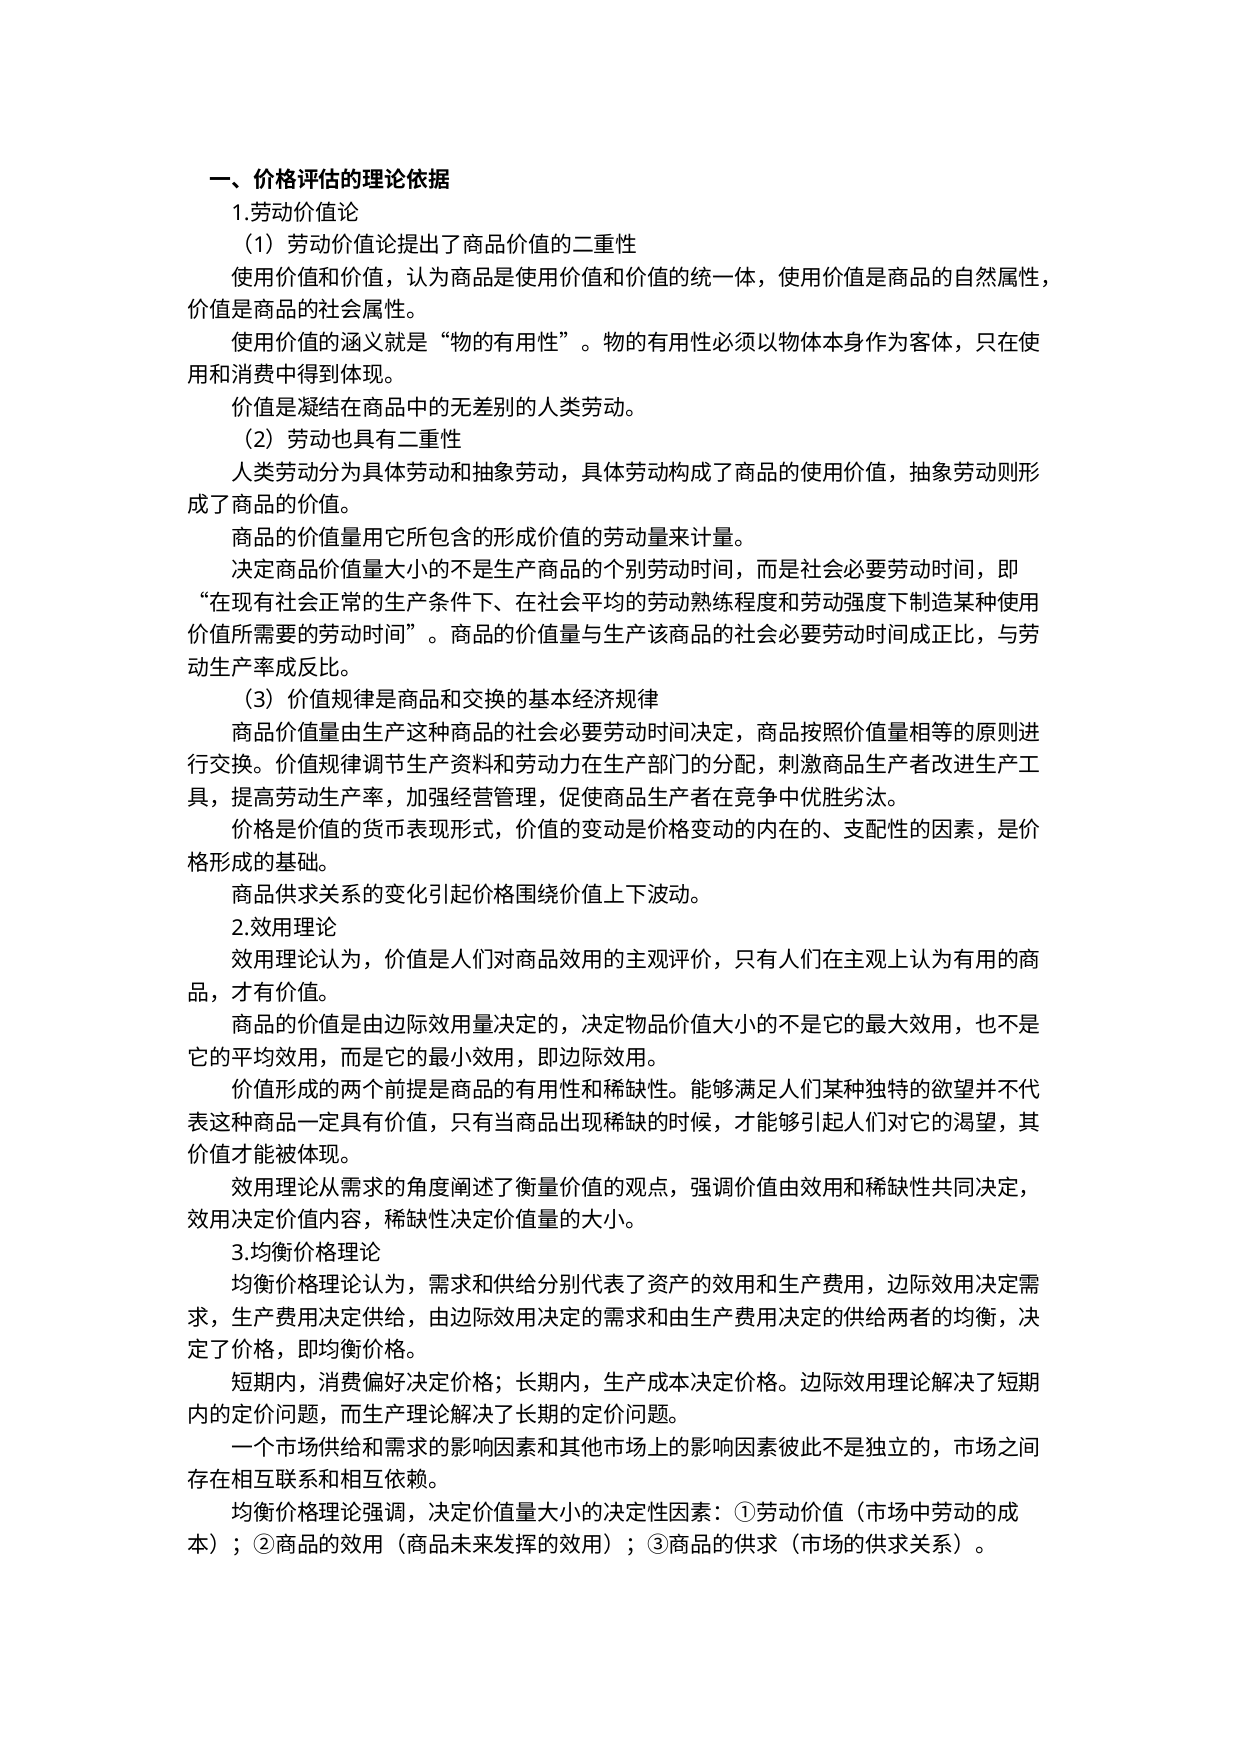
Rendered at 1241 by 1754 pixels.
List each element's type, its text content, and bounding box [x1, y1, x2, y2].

text 2.效用理论 效用理论认为，价值是人们对商品效用的主观评价，只有人们在主观上认为有用的商品，才有价值。 商品的价值是由边际效用量决定的，决定物品价值大小的不是它的最大效用，也不是它的平均效用，而是它的最小效用，即边际效用。 价值形成的两个前提是商品的有用性和稀缺性。能够满足人们某种独特的欲望并不代表这种商品一定具有价值，只有当商品出现稀缺的时候，才能够引起人们对它的渴望，其价值才能被体现。 效用理论从需求的角度阐述了衡量价值的观点，强调价值由效用和稀缺性共同决定，效用决定价值内容，稀缺性决定价值量的大小。 [187, 909, 1053, 1234]
text 3.均衡价格理论 均衡价格理论认为，需求和供给分别代表了资产的效用和生产费用，边际效用决定需求，生产费用决定供给，由边际效用决定的需求和由生产费用决定的供给两者的均衡，决定了价格，即均衡价格。 短期内，消费偏好决定价格；长期内，生产成本决定价格。边际效用理论解决了短期内的定价问题，而生产理论解决了长期的定价问题。 一个市场供给和需求的影响因素和其他市场上的影响因素彼此不是独立的，市场之间存在相互联系和相互依赖。 均衡价格理论强调，决定价值量大小的决定性因素：①劳动价值（市场中劳动的成本）；②商品的效用（商品未来发挥的效用）；③商品的供求（市场的供求关系）。 [187, 1234, 1053, 1559]
text 一、价格评估的理论依据 1.劳动价值论 （1）劳动价值论提出了商品价值的二重性 使用价值和价值，认为商品是使用价值和价值的统一体，使用价值是商品的自然属性，价值是商品的社会属性。 使用价值的涵义就是“物的有用性”。物的有用性必须以物体本身作为客体，只在使用和消费中得到体现。 价值是凝结在商品中的无差别的人类劳动。 [187, 162, 1053, 422]
text （2）劳动也具有二重性 人类劳动分为具体劳动和抽象劳动，具体劳动构成了商品的使用价值，抽象劳动则形成了商品的价值。 商品的价值量用它所包含的形成价值的劳动量来计量。 决定商品价值量大小的不是生产商品的个别劳动时间，而是社会必要劳动时间，即“在现有社会正常的生产条件下、在社会平均的劳动熟练程度和劳动强度下制造某种使用价值所需要的劳动时间”。商品的价值量与生产该商品的社会必要劳动时间成正比，与劳动生产率成反比。 [187, 422, 1053, 682]
text （3）价值规律是商品和交换的基本经济规律 商品价值量由生产这种商品的社会必要劳动时间决定，商品按照价值量相等的原则进行交换。价值规律调节生产资料和劳动力在生产部门的分配，刺激商品生产者改进生产工具，提高劳动生产率，加强经营管理，促使商品生产者在竞争中优胜劣汰。 价格是价值的货币表现形式，价值的变动是价格变动的内在的、支配性的因素，是价格形成的基础。 商品供求关系的变化引起价格围绕价值上下波动。 [187, 682, 1053, 909]
